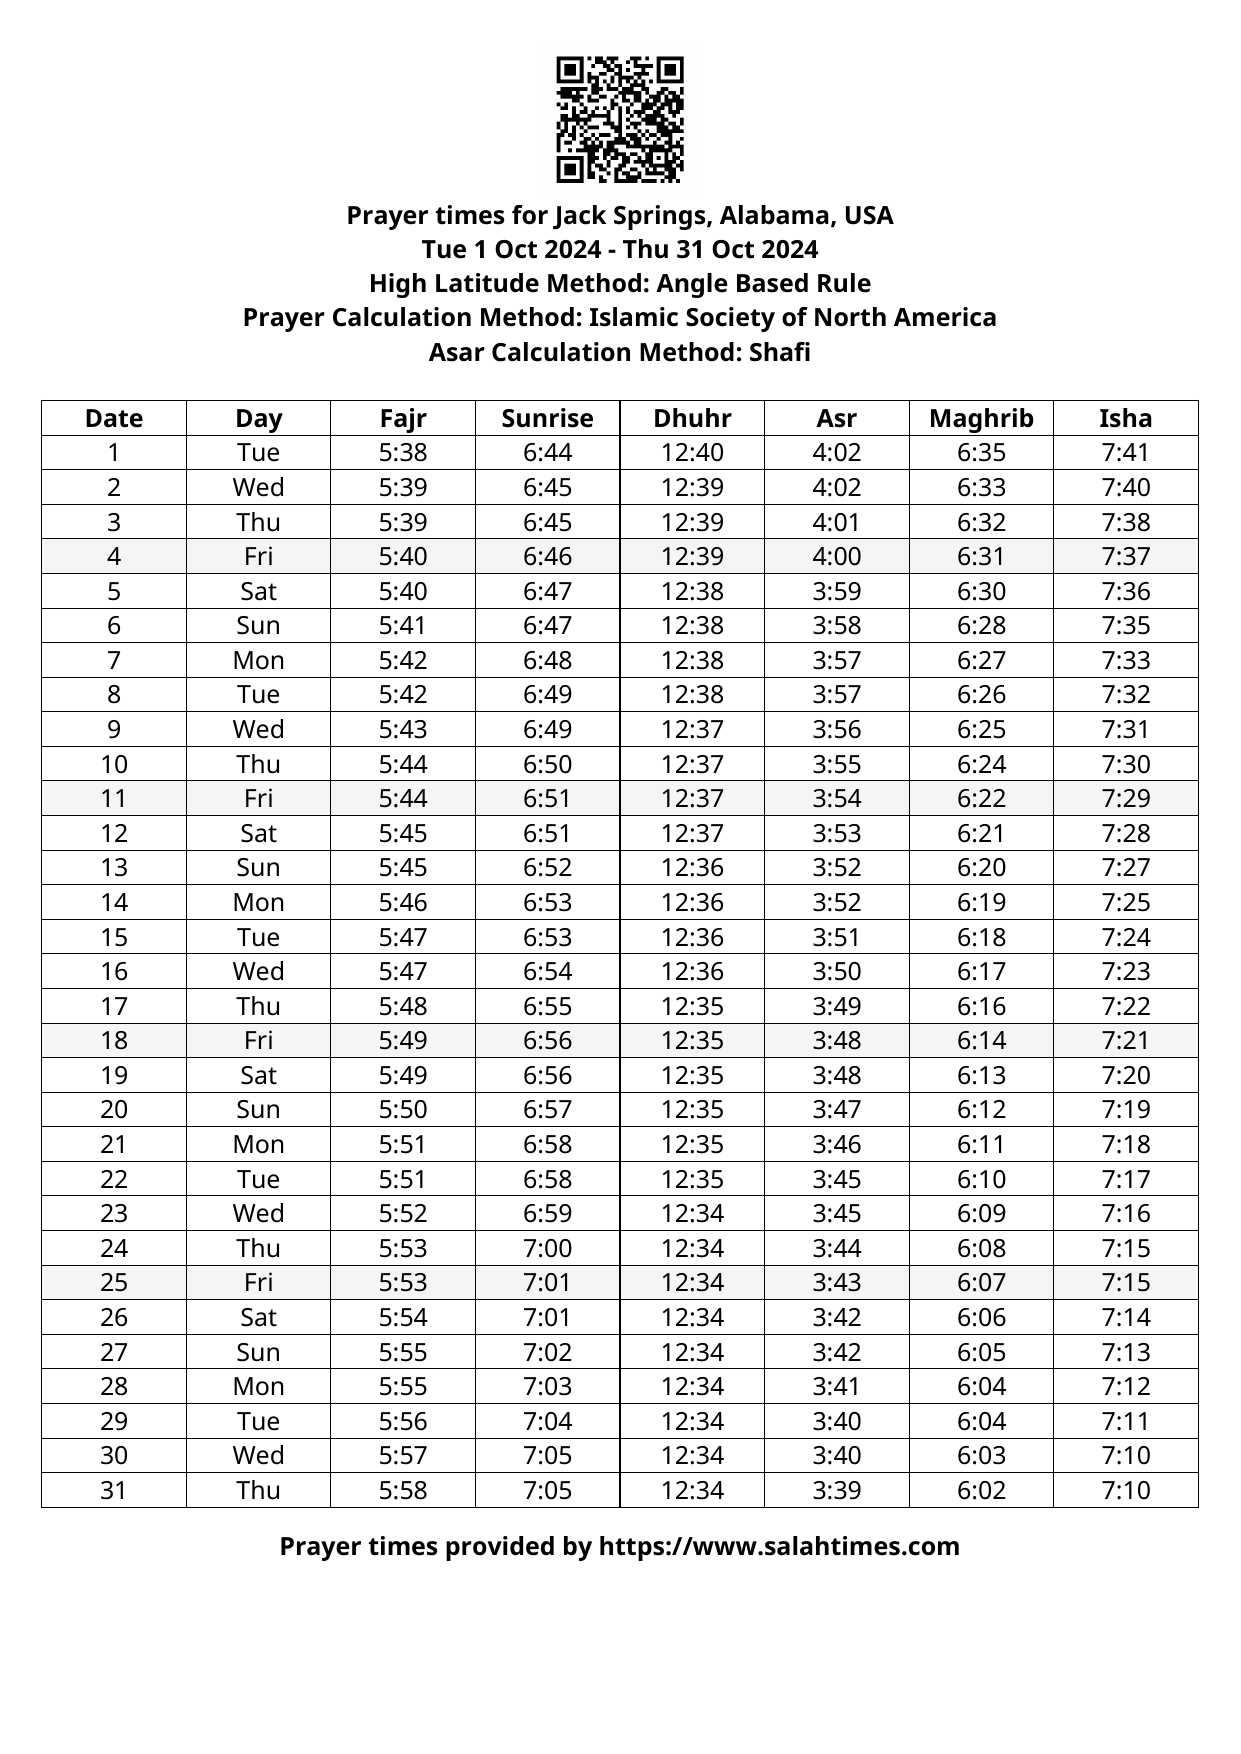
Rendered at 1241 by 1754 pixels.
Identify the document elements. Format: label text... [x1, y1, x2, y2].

text Asar Calculation Method: Shafi [42, 334, 1198, 368]
table_cell 5:55 [331, 1369, 475, 1403]
table_cell 5:39 [331, 505, 475, 538]
table_cell 6:09 [910, 1196, 1053, 1230]
table_cell 6:44 [476, 436, 619, 469]
table_cell 3:59 [765, 574, 909, 607]
table_cell 5:45 [331, 851, 475, 884]
text High Latitude Method: Angle Based Rule [42, 266, 1198, 300]
table_cell 5:47 [331, 920, 475, 953]
table_cell Sun [187, 1093, 330, 1126]
table_cell 6:20 [910, 851, 1053, 884]
table_cell 31 [42, 1473, 186, 1507]
table_cell 12:34 [621, 1473, 764, 1507]
table_cell 6:58 [476, 1162, 619, 1195]
table_cell 3:40 [765, 1439, 909, 1472]
table_header Date [42, 401, 186, 434]
table_cell 6:24 [910, 747, 1053, 780]
table_cell 7:33 [1054, 643, 1198, 677]
table_cell 6:47 [476, 609, 619, 642]
table_cell 6:53 [476, 920, 619, 953]
table_cell 3:43 [765, 1266, 909, 1299]
table_cell 2 [42, 470, 186, 504]
table_cell 5:57 [331, 1439, 475, 1472]
table_cell 7:40 [1054, 470, 1198, 504]
table_cell 6:51 [476, 816, 619, 849]
table_cell Sat [187, 816, 330, 849]
table_cell 7:38 [1054, 505, 1198, 538]
table_cell 24 [42, 1231, 186, 1264]
table_cell 6:13 [910, 1058, 1053, 1092]
table_cell 9 [42, 712, 186, 746]
table_cell 7:29 [1054, 781, 1198, 815]
picture [542, 41, 699, 198]
table_cell 6:28 [910, 609, 1053, 642]
table_cell Mon [187, 1369, 330, 1403]
table_cell 7:13 [1054, 1335, 1198, 1368]
table_cell Sun [187, 609, 330, 642]
table_cell 7 [42, 643, 186, 677]
table_cell Tue [187, 436, 330, 469]
table_header Sunrise [476, 401, 619, 434]
table_cell 6:45 [476, 470, 619, 504]
table_cell 4:02 [765, 470, 909, 504]
table_cell 6:03 [910, 1439, 1053, 1472]
table_cell 6:46 [476, 539, 619, 573]
table_cell Tue [187, 1162, 330, 1195]
table_cell 12:36 [621, 885, 764, 919]
table_cell 7:27 [1054, 851, 1198, 884]
table_cell 6:07 [910, 1266, 1053, 1299]
table_cell 20 [42, 1093, 186, 1126]
table_cell 5:44 [331, 747, 475, 780]
table_cell 11 [42, 781, 186, 815]
table_cell 6:22 [910, 781, 1053, 815]
table_cell 6:19 [910, 885, 1053, 919]
table_cell 29 [42, 1404, 186, 1437]
table_cell 6:50 [476, 747, 619, 780]
table_cell 6:06 [910, 1300, 1053, 1334]
table_cell 8 [42, 678, 186, 711]
table_cell 5:49 [331, 1058, 475, 1092]
table_cell 6:12 [910, 1093, 1053, 1126]
table_cell 7:22 [1054, 989, 1198, 1022]
table_cell 6:05 [910, 1335, 1053, 1368]
table_cell 12:36 [621, 954, 764, 988]
table_cell 5:42 [331, 678, 475, 711]
table_cell 7:19 [1054, 1093, 1198, 1126]
table_cell 6 [42, 609, 186, 642]
table_cell Tue [187, 920, 330, 953]
table_cell 13 [42, 851, 186, 884]
table_cell 12:38 [621, 643, 764, 677]
table_cell 5:53 [331, 1231, 475, 1264]
table_cell 5:52 [331, 1196, 475, 1230]
table_cell 7:31 [1054, 712, 1198, 746]
table_cell Sun [187, 1335, 330, 1368]
table_cell 6:10 [910, 1162, 1053, 1195]
table_cell 6:16 [910, 989, 1053, 1022]
table_cell 5:58 [331, 1473, 475, 1507]
table_cell Fri [187, 539, 330, 573]
table_cell 7:15 [1054, 1266, 1198, 1299]
table_cell 6:56 [476, 1058, 619, 1092]
table_cell Thu [187, 505, 330, 538]
table_cell 6:54 [476, 954, 619, 988]
table_cell 6:32 [910, 505, 1053, 538]
table_cell 4:02 [765, 436, 909, 469]
table_cell 6:04 [910, 1404, 1053, 1437]
table_cell 7:10 [1054, 1439, 1198, 1472]
table_cell 3:52 [765, 851, 909, 884]
table_cell 12 [42, 816, 186, 849]
table_cell 12:35 [621, 1024, 764, 1057]
table_cell 3:47 [765, 1093, 909, 1126]
table_cell 7:17 [1054, 1162, 1198, 1195]
table_cell 12:34 [621, 1300, 764, 1334]
table_cell 3:58 [765, 609, 909, 642]
table_cell 3:48 [765, 1058, 909, 1092]
table_header Fajr [331, 401, 475, 434]
table_cell 7:05 [476, 1473, 619, 1507]
table_cell 7:28 [1054, 816, 1198, 849]
table_cell 7:24 [1054, 920, 1198, 953]
table_cell 5:45 [331, 816, 475, 849]
table_cell 12:35 [621, 1127, 764, 1161]
table_cell 6:21 [910, 816, 1053, 849]
table_cell 3 [42, 505, 186, 538]
table_cell 6:45 [476, 505, 619, 538]
table_cell 12:35 [621, 1058, 764, 1092]
table_cell 6:31 [910, 539, 1053, 573]
table_cell 5:39 [331, 470, 475, 504]
table_cell 27 [42, 1335, 186, 1368]
table_cell 6:11 [910, 1127, 1053, 1161]
table_cell 21 [42, 1127, 186, 1161]
table_cell 6:27 [910, 643, 1053, 677]
table_cell 7:36 [1054, 574, 1198, 607]
table_cell 15 [42, 920, 186, 953]
table_cell 12:34 [621, 1335, 764, 1368]
table_cell Sat [187, 574, 330, 607]
text Prayer times for Jack Springs, Alabama, USA [42, 198, 1198, 232]
table_cell 7:20 [1054, 1058, 1198, 1092]
table_cell 3:55 [765, 747, 909, 780]
table_cell 6:59 [476, 1196, 619, 1230]
table_cell 5 [42, 574, 186, 607]
table_cell 6:26 [910, 678, 1053, 711]
table_cell 5:51 [331, 1162, 475, 1195]
table_cell 7:03 [476, 1369, 619, 1403]
table_cell 25 [42, 1266, 186, 1299]
table_cell 4 [42, 539, 186, 573]
table_cell 5:53 [331, 1266, 475, 1299]
table_cell 5:48 [331, 989, 475, 1022]
table_cell 6:49 [476, 712, 619, 746]
table_cell 7:21 [1054, 1024, 1198, 1057]
table_cell 7:37 [1054, 539, 1198, 573]
table_cell 3:46 [765, 1127, 909, 1161]
table_cell 12:38 [621, 574, 764, 607]
table_cell Tue [187, 1404, 330, 1437]
table_cell 6:49 [476, 678, 619, 711]
text Tue 1 Oct 2024 - Thu 31 Oct 2024 [42, 232, 1198, 266]
table_cell 7:01 [476, 1300, 619, 1334]
table_cell 3:50 [765, 954, 909, 988]
table_cell Wed [187, 1196, 330, 1230]
table_cell Wed [187, 712, 330, 746]
table_cell 12:37 [621, 781, 764, 815]
table_cell 3:45 [765, 1196, 909, 1230]
table_cell Wed [187, 954, 330, 988]
table_cell 5:47 [331, 954, 475, 988]
table_cell Fri [187, 1024, 330, 1057]
table_cell 6:47 [476, 574, 619, 607]
table_cell 6:35 [910, 436, 1053, 469]
table_cell 5:55 [331, 1335, 475, 1368]
table_cell 7:25 [1054, 885, 1198, 919]
table_cell 6:55 [476, 989, 619, 1022]
table_cell 3:57 [765, 678, 909, 711]
table_cell 5:38 [331, 436, 475, 469]
table_cell 12:39 [621, 470, 764, 504]
table_cell Thu [187, 1473, 330, 1507]
table_cell 6:53 [476, 885, 619, 919]
table_cell 30 [42, 1439, 186, 1472]
table_cell 12:39 [621, 505, 764, 538]
table_cell 12:34 [621, 1439, 764, 1472]
table_cell 5:41 [331, 609, 475, 642]
table_cell 6:04 [910, 1369, 1053, 1403]
table_cell 6:57 [476, 1093, 619, 1126]
table_cell 3:39 [765, 1473, 909, 1507]
table_cell 7:18 [1054, 1127, 1198, 1161]
table_cell 26 [42, 1300, 186, 1334]
table_cell 12:40 [621, 436, 764, 469]
table_cell 18 [42, 1024, 186, 1057]
table_cell 4:01 [765, 505, 909, 538]
table_cell 12:38 [621, 609, 764, 642]
table_cell 28 [42, 1369, 186, 1403]
table_cell 12:37 [621, 712, 764, 746]
table_cell 7:32 [1054, 678, 1198, 711]
table_cell 5:40 [331, 539, 475, 573]
table_cell Fri [187, 781, 330, 815]
table_cell 12:34 [621, 1266, 764, 1299]
table_header Dhuhr [621, 401, 764, 434]
table_cell Thu [187, 989, 330, 1022]
table_cell 7:00 [476, 1231, 619, 1264]
table_cell 10 [42, 747, 186, 780]
table_cell 6:52 [476, 851, 619, 884]
table_cell 12:37 [621, 747, 764, 780]
table_cell Tue [187, 678, 330, 711]
table_header Asr [765, 401, 909, 434]
table_cell 3:44 [765, 1231, 909, 1264]
table_cell 12:39 [621, 539, 764, 573]
table_cell 7:15 [1054, 1231, 1198, 1264]
table_cell 6:08 [910, 1231, 1053, 1264]
table_cell 7:23 [1054, 954, 1198, 988]
table_cell 5:46 [331, 885, 475, 919]
table_cell Thu [187, 747, 330, 780]
table_cell 12:36 [621, 920, 764, 953]
table_cell 3:51 [765, 920, 909, 953]
table_cell 3:45 [765, 1162, 909, 1195]
table_cell 6:02 [910, 1473, 1053, 1507]
table_cell 6:51 [476, 781, 619, 815]
table_cell 7:41 [1054, 436, 1198, 469]
table_cell 1 [42, 436, 186, 469]
table_cell 6:14 [910, 1024, 1053, 1057]
table_cell 5:50 [331, 1093, 475, 1126]
table_cell 7:04 [476, 1404, 619, 1437]
table_cell 5:43 [331, 712, 475, 746]
table_cell Mon [187, 885, 330, 919]
table_cell Fri [187, 1266, 330, 1299]
table_cell Thu [187, 1231, 330, 1264]
table_cell 16 [42, 954, 186, 988]
table_cell 22 [42, 1162, 186, 1195]
table_cell 3:41 [765, 1369, 909, 1403]
table_header Maghrib [910, 401, 1053, 434]
table_cell Wed [187, 470, 330, 504]
table_cell 6:48 [476, 643, 619, 677]
table_cell 12:34 [621, 1404, 764, 1437]
table_cell Sun [187, 851, 330, 884]
table_cell 6:56 [476, 1024, 619, 1057]
table_cell 12:38 [621, 678, 764, 711]
table_cell 5:44 [331, 781, 475, 815]
table_cell 7:14 [1054, 1300, 1198, 1334]
table_cell Mon [187, 643, 330, 677]
table_cell Wed [187, 1439, 330, 1472]
table_cell 7:11 [1054, 1404, 1198, 1437]
table_cell 3:42 [765, 1335, 909, 1368]
table_cell 5:54 [331, 1300, 475, 1334]
table_cell 17 [42, 989, 186, 1022]
table_cell 6:18 [910, 920, 1053, 953]
text Prayer Calculation Method: Islamic Society of North America [42, 300, 1198, 334]
table_cell Sat [187, 1300, 330, 1334]
table_cell 19 [42, 1058, 186, 1092]
table_cell 3:40 [765, 1404, 909, 1437]
table_cell 7:35 [1054, 609, 1198, 642]
table_cell 5:40 [331, 574, 475, 607]
table_cell 5:51 [331, 1127, 475, 1161]
table_cell 5:42 [331, 643, 475, 677]
table_cell 3:48 [765, 1024, 909, 1057]
table_cell 6:30 [910, 574, 1053, 607]
table_cell 3:54 [765, 781, 909, 815]
table_cell 7:02 [476, 1335, 619, 1368]
table_cell 14 [42, 885, 186, 919]
table_cell 7:12 [1054, 1369, 1198, 1403]
table_cell 12:35 [621, 1093, 764, 1126]
table_cell 6:17 [910, 954, 1053, 988]
table_cell 6:33 [910, 470, 1053, 504]
table_cell 7:01 [476, 1266, 619, 1299]
table_cell 3:53 [765, 816, 909, 849]
table_cell 3:57 [765, 643, 909, 677]
table_header Day [187, 401, 330, 434]
table_cell 12:34 [621, 1196, 764, 1230]
text Prayer times provided by https://www.salahtimes.com [42, 1528, 1198, 1563]
table_cell 12:35 [621, 989, 764, 1022]
table_cell 7:30 [1054, 747, 1198, 780]
table_cell 3:49 [765, 989, 909, 1022]
table_cell 3:52 [765, 885, 909, 919]
table_cell Sat [187, 1058, 330, 1092]
table_cell 6:25 [910, 712, 1053, 746]
table_cell 6:58 [476, 1127, 619, 1161]
table_cell 12:35 [621, 1162, 764, 1195]
table_cell 3:42 [765, 1300, 909, 1334]
table_cell Mon [187, 1127, 330, 1161]
table_cell 4:00 [765, 539, 909, 573]
table_cell 5:56 [331, 1404, 475, 1437]
table_cell 12:36 [621, 851, 764, 884]
table_cell 5:49 [331, 1024, 475, 1057]
table_cell 7:05 [476, 1439, 619, 1472]
table_cell 23 [42, 1196, 186, 1230]
table_cell 7:10 [1054, 1473, 1198, 1507]
table_header Isha [1054, 401, 1198, 434]
table_cell 12:34 [621, 1369, 764, 1403]
table_cell 7:16 [1054, 1196, 1198, 1230]
table_cell 12:34 [621, 1231, 764, 1264]
table_cell 3:56 [765, 712, 909, 746]
table_cell 12:37 [621, 816, 764, 849]
